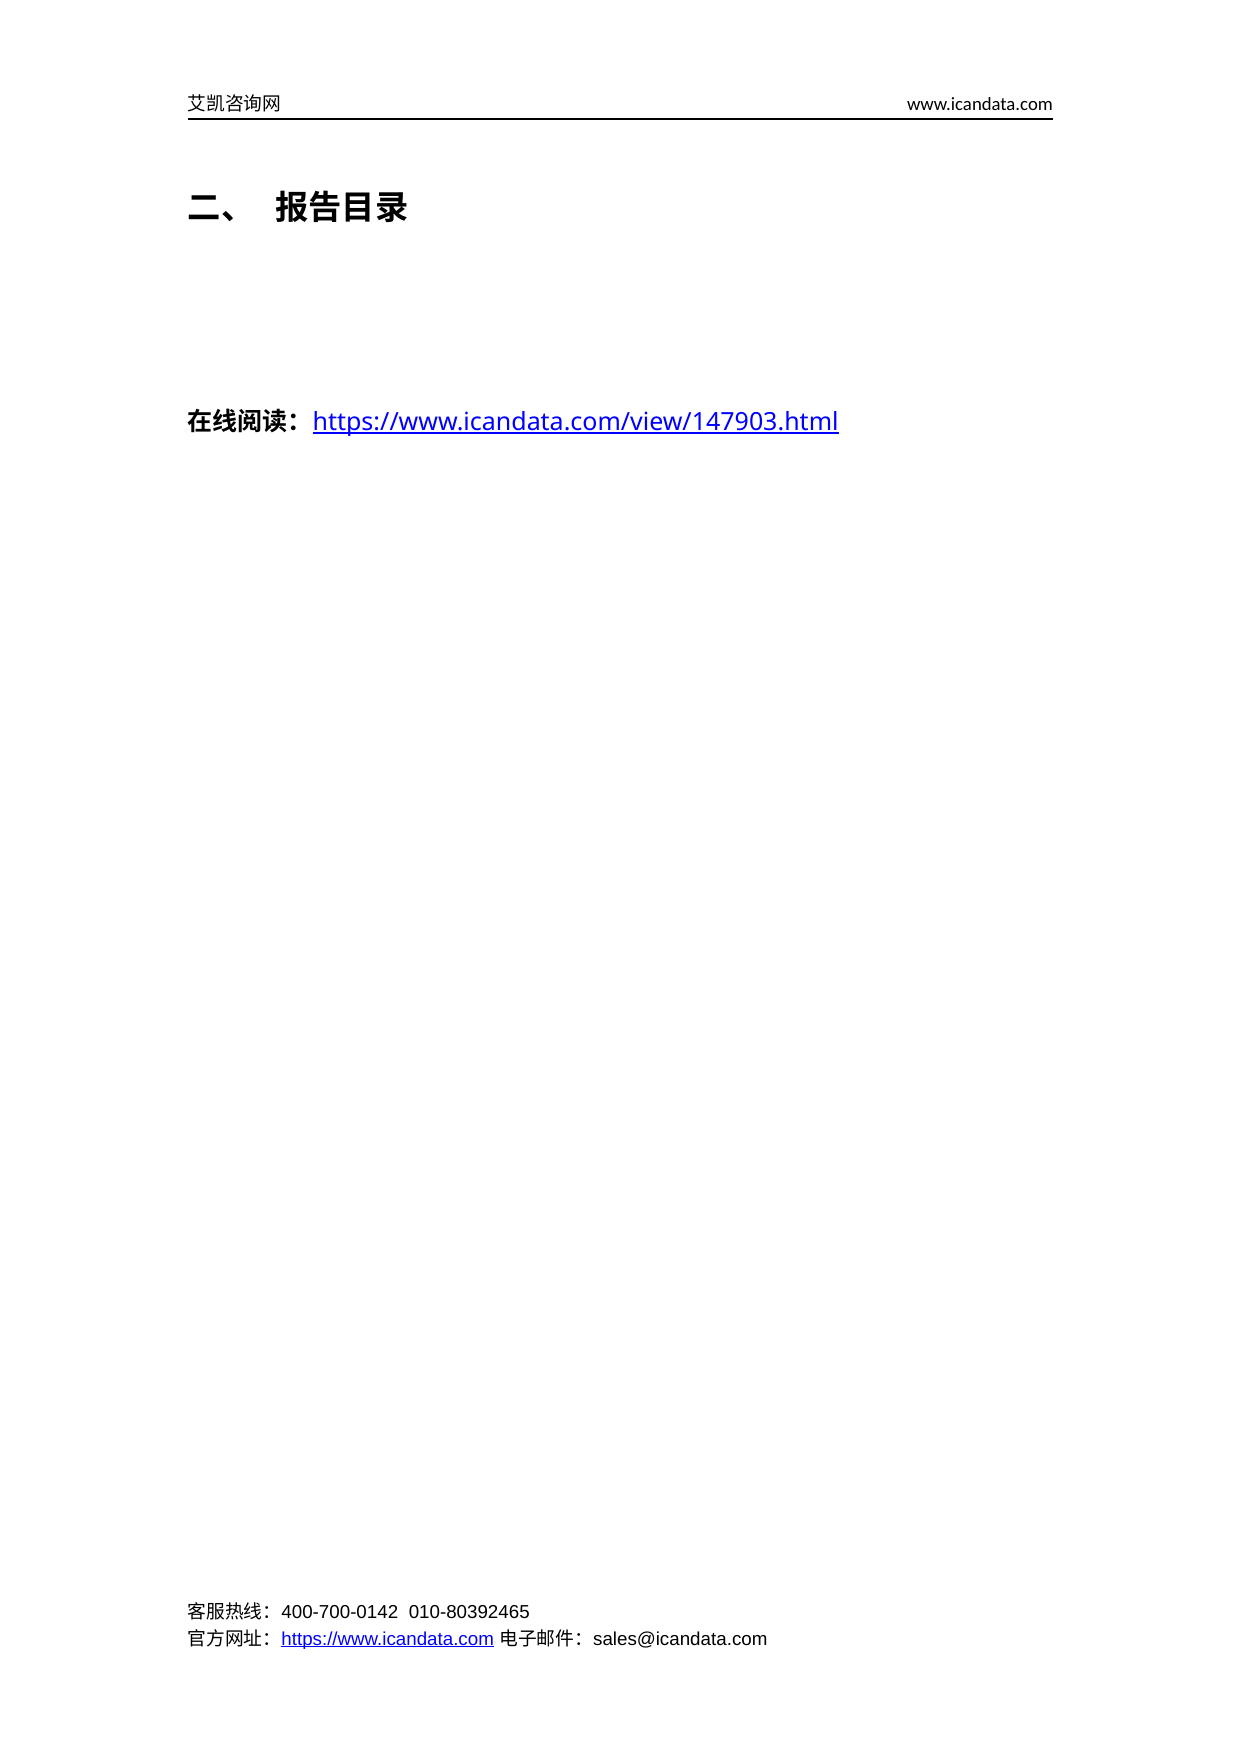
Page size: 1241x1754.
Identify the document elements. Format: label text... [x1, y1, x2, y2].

subtitle 报告目录 [187, 172, 1053, 237]
text 在线阅读：https://www.icandata.com/view/147903.html [187, 387, 1053, 452]
